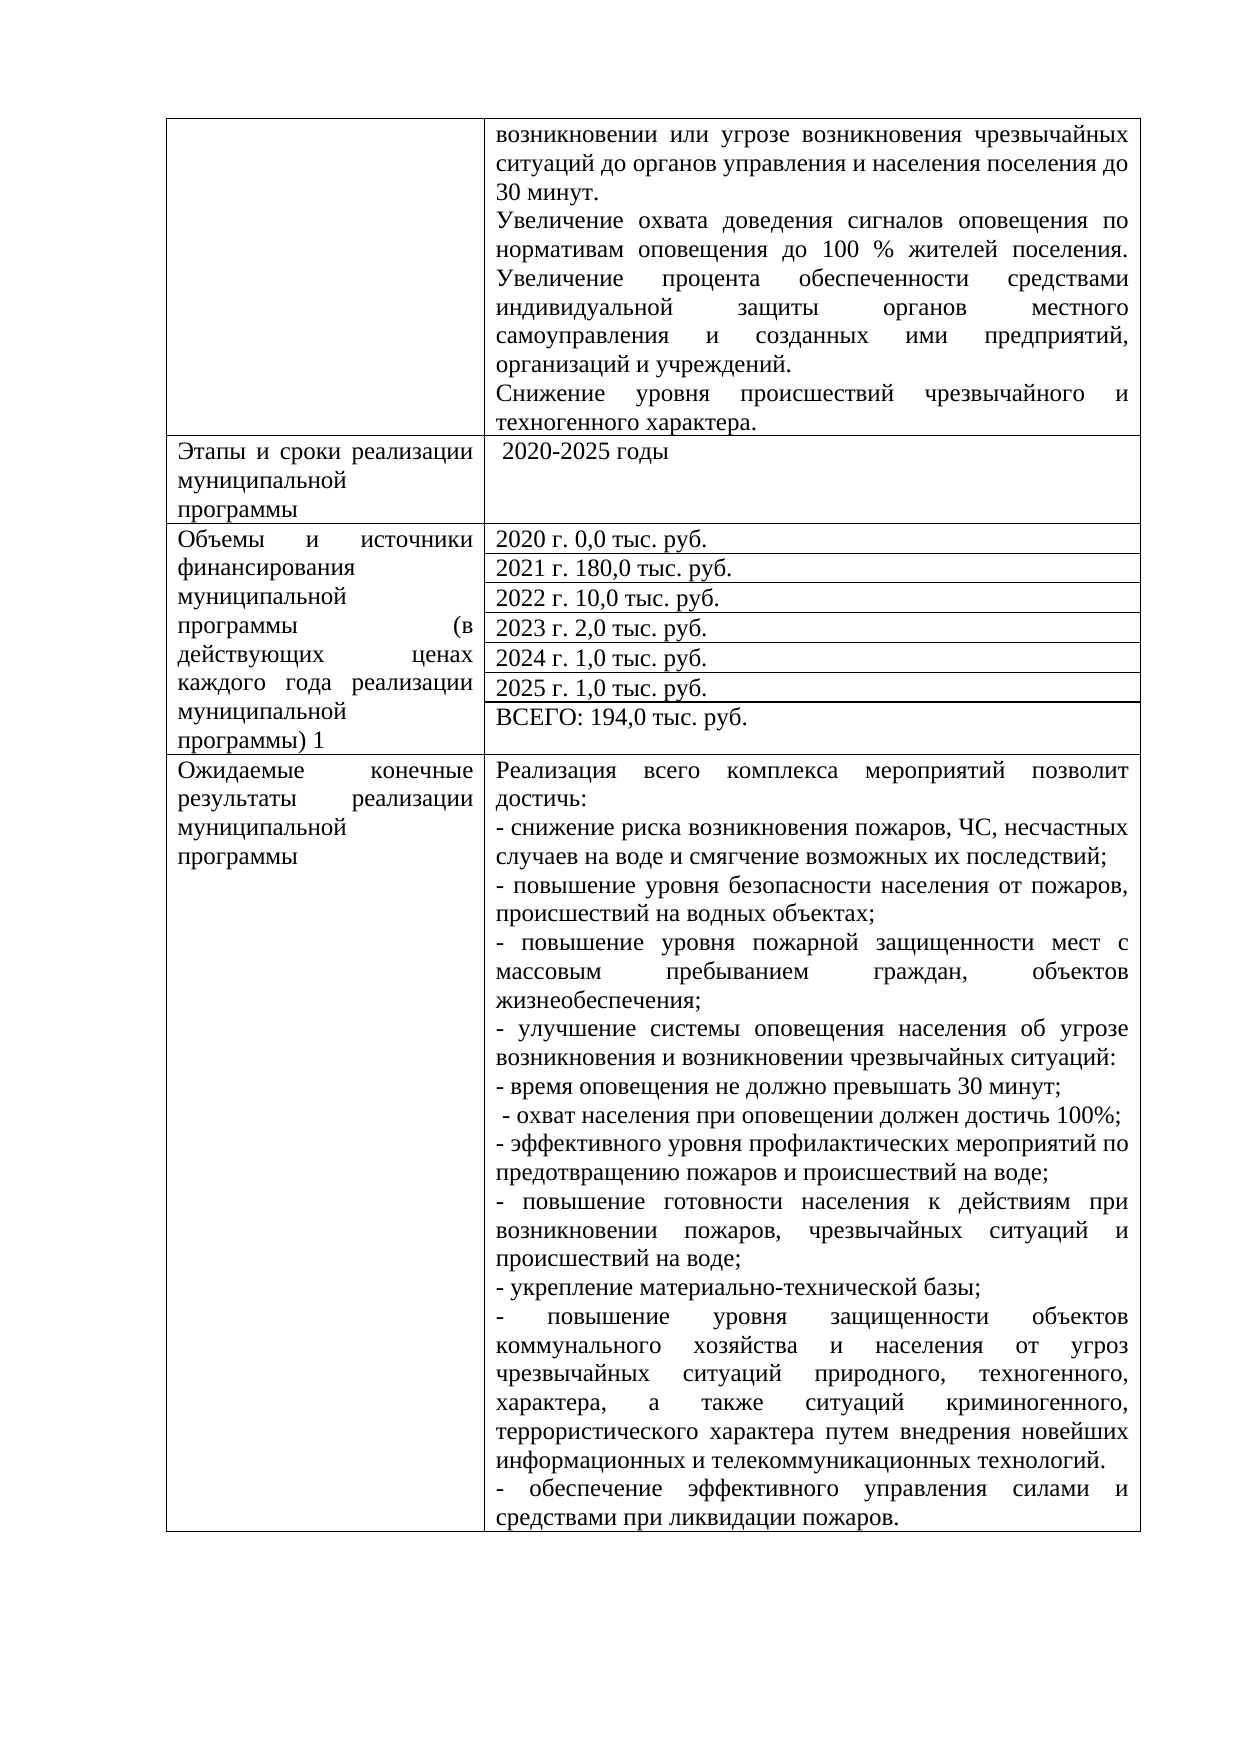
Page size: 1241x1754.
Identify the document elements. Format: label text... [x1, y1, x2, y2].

table_cell Этапы и сроки реализации муниципальной программы [167, 436, 484, 523]
table_cell 2025 г. 1,0 тыс. руб. [485, 673, 1140, 701]
table_cell 2024 г. 1,0 тыс. руб. [485, 643, 1140, 672]
table_cell 2022 г. 10,0 тыс. руб. [485, 583, 1140, 612]
table_cell Реализация всего комплекса мероприятий позволит достичь: - снижение риска возникновения пожаров, ЧС, несчастных случаев на воде и смягчение возможных их последствий; - повышение уровня безопасности населения от пожаров, происшествий на водных объектах; - повышение уровня пожарной защищенности мест с массовым пребыванием граждан, объектов жизнеобеспечения; - улучшение системы оповещения населения об угрозе возникновения и возникновении чрезвычайных ситуаций: - время оповещения не должно превышать 30 минут; - охват населения при оповещении должен достичь 100%; - эффективного уровня профилактических мероприятий по предотвращению пожаров и происшествий на воде; - повышение готовности населения к действиям при возникновении пожаров, чрезвычайных ситуаций и происшествий на воде; - укрепление материально-технической базы; - повышение уровня защищенности объектов коммунального хозяйства и населения от угроз чрезвычайных ситуаций природного, техногенного, характера, а также ситуаций криминогенного, террористического характера путем внедрения новейших информационных и телекоммуникационных технологий. - обеспечение эффективного управления силами и средствами при ликвидации пожаров. [485, 755, 1140, 1531]
table_cell Объемы и источники финансирования муниципальной программы (в действующих ценах каждого года реализации муниципальной программы) 1 [167, 524, 484, 754]
table_cell 2021 г. 180,0 тыс. руб. [485, 554, 1140, 582]
table_cell Ожидаемые конечные результаты реализации муниципальной программы [167, 755, 484, 1531]
table_cell 2020 г. 0,0 тыс. руб. [485, 524, 1140, 552]
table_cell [167, 119, 484, 435]
table_cell ВСЕГО: 194,0 тыс. руб. [485, 703, 1140, 754]
table_cell 2020-2025 годы [485, 436, 1140, 523]
table_cell 2023 г. 2,0 тыс. руб. [485, 613, 1140, 642]
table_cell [485, 119, 1140, 435]
